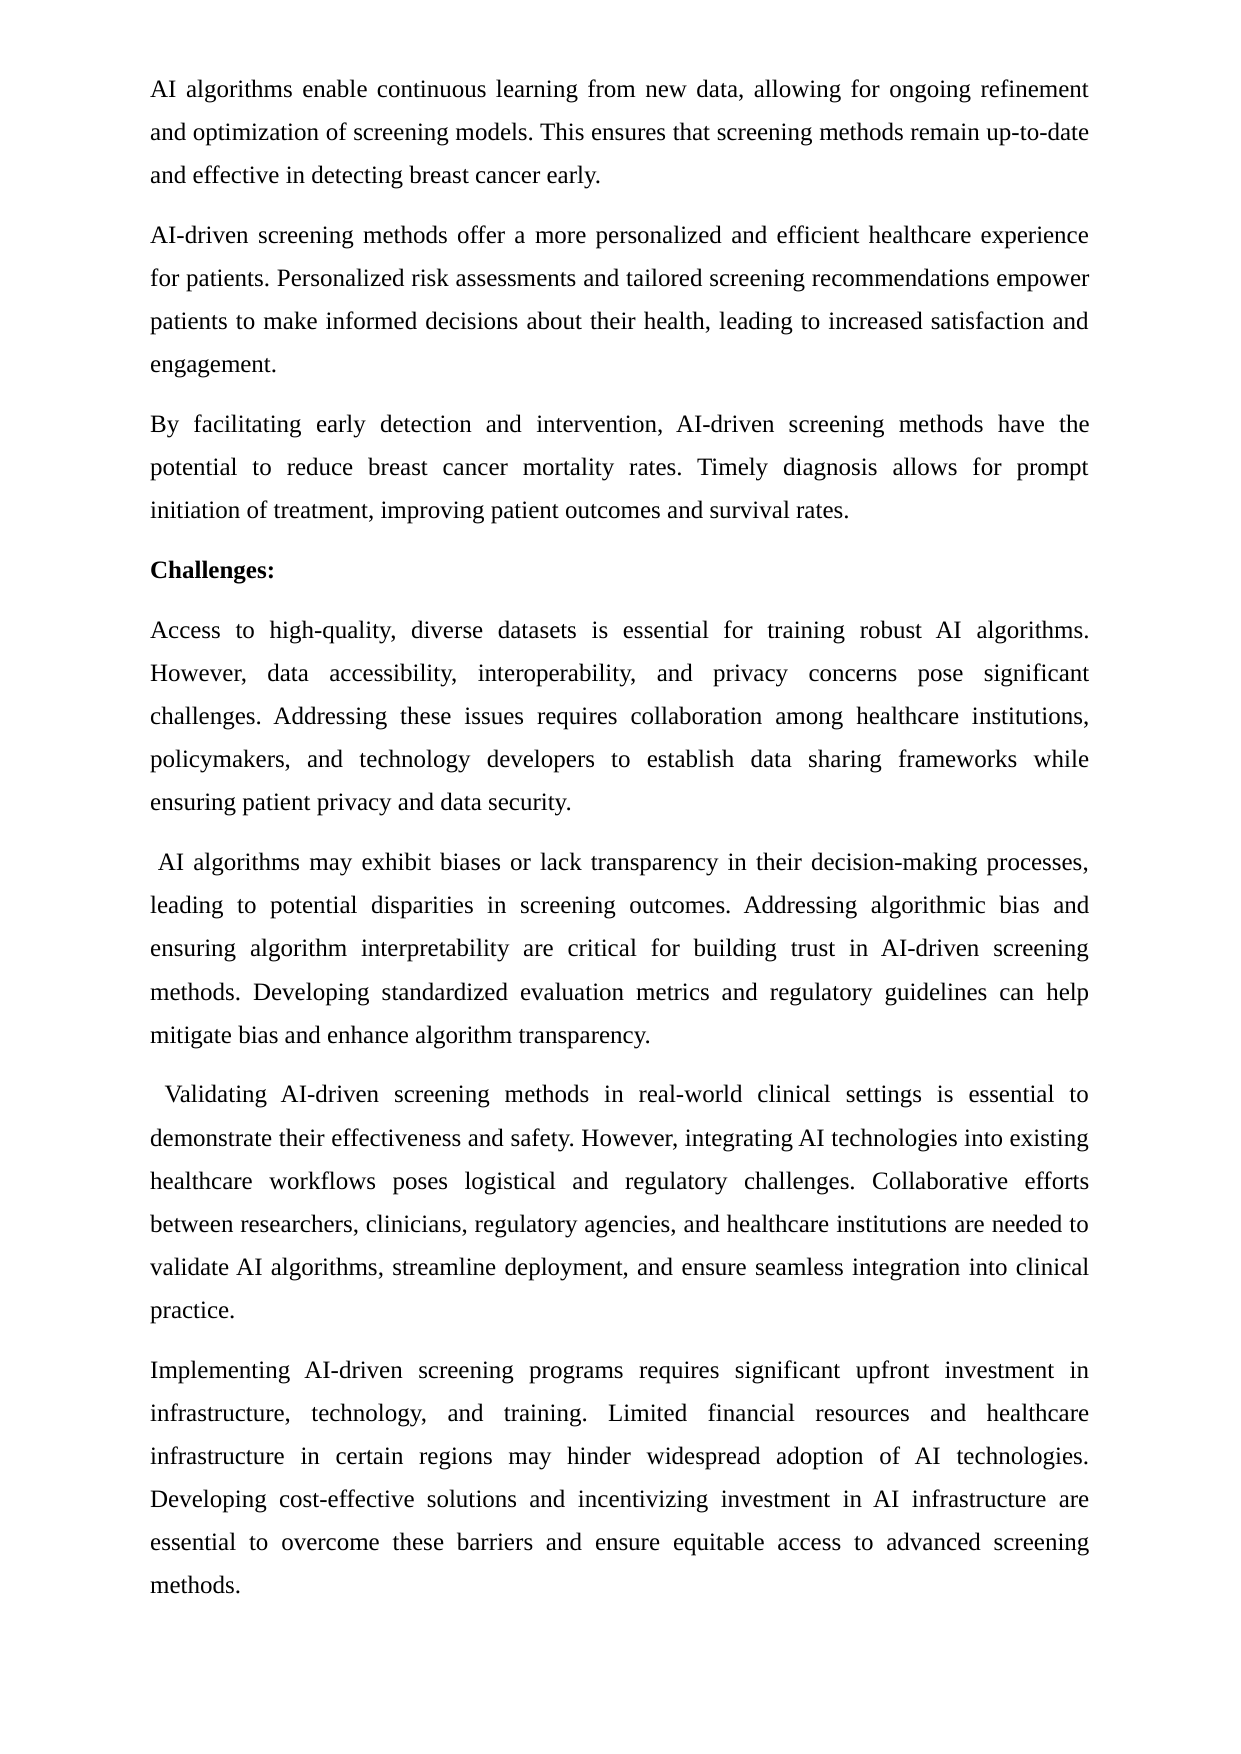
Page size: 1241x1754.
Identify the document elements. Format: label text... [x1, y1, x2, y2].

text AI algorithms enable continuous learning from new data, allowing for ongoing refinement and optimization of screening models. This ensures that screening methods remain up-to-date and effective in detecting breast cancer early. [150, 74, 1090, 189]
text Access to high-quality, diverse datasets is essential for training robust AI algorithms. However, data accessibility, interoperability, and privacy concerns pose significant challenges. Addressing these issues requires collaboration among healthcare institutions, policymakers, and technology developers to establish data sharing frameworks while ensuring patient privacy and data security. [150, 615, 1090, 816]
text Implementing AI-driven screening programs requires significant upfront investment in infrastructure, technology, and training. Limited financial resources and healthcare infrastructure in certain regions may hinder widespread adoption of AI technologies. Developing cost-effective solutions and incentivizing investment in AI infrastructure are essential to overcome these barriers and ensure equitable access to advanced screening methods. [150, 1355, 1090, 1599]
text AI algorithms may exhibit biases or lack transparency in their decision-making processes, leading to potential disparities in screening outcomes. Addressing algorithmic bias and ensuring algorithm interpretability are critical for building trust in AI-driven screening methods. Developing standardized evaluation metrics and regulatory guidelines can help mitigate bias and enhance algorithm transparency. [150, 847, 1090, 1048]
text By facilitating early detection and intervention, AI-driven screening methods have the potential to reduce breast cancer mortality rates. Timely diagnosis allows for prompt initiation of treatment, improving patient outcomes and survival rates. [150, 409, 1090, 524]
text AI-driven screening methods offer a more personalized and efficient healthcare experience for patients. Personalized risk assessments and tailored screening recommendations empower patients to make informed decisions about their health, leading to increased satisfaction and engagement. [150, 220, 1090, 378]
text Validating AI-driven screening methods in real-world clinical settings is essential to demonstrate their effectiveness and safety. However, integrating AI technologies into existing healthcare workflows poses logistical and regulatory challenges. Collaborative efforts between researchers, clinicians, regulatory agencies, and healthcare institutions are needed to validate AI algorithms, streamline deployment, and ensure seamless integration into clinical practice. [150, 1079, 1090, 1324]
text Challenges: [150, 555, 1090, 584]
